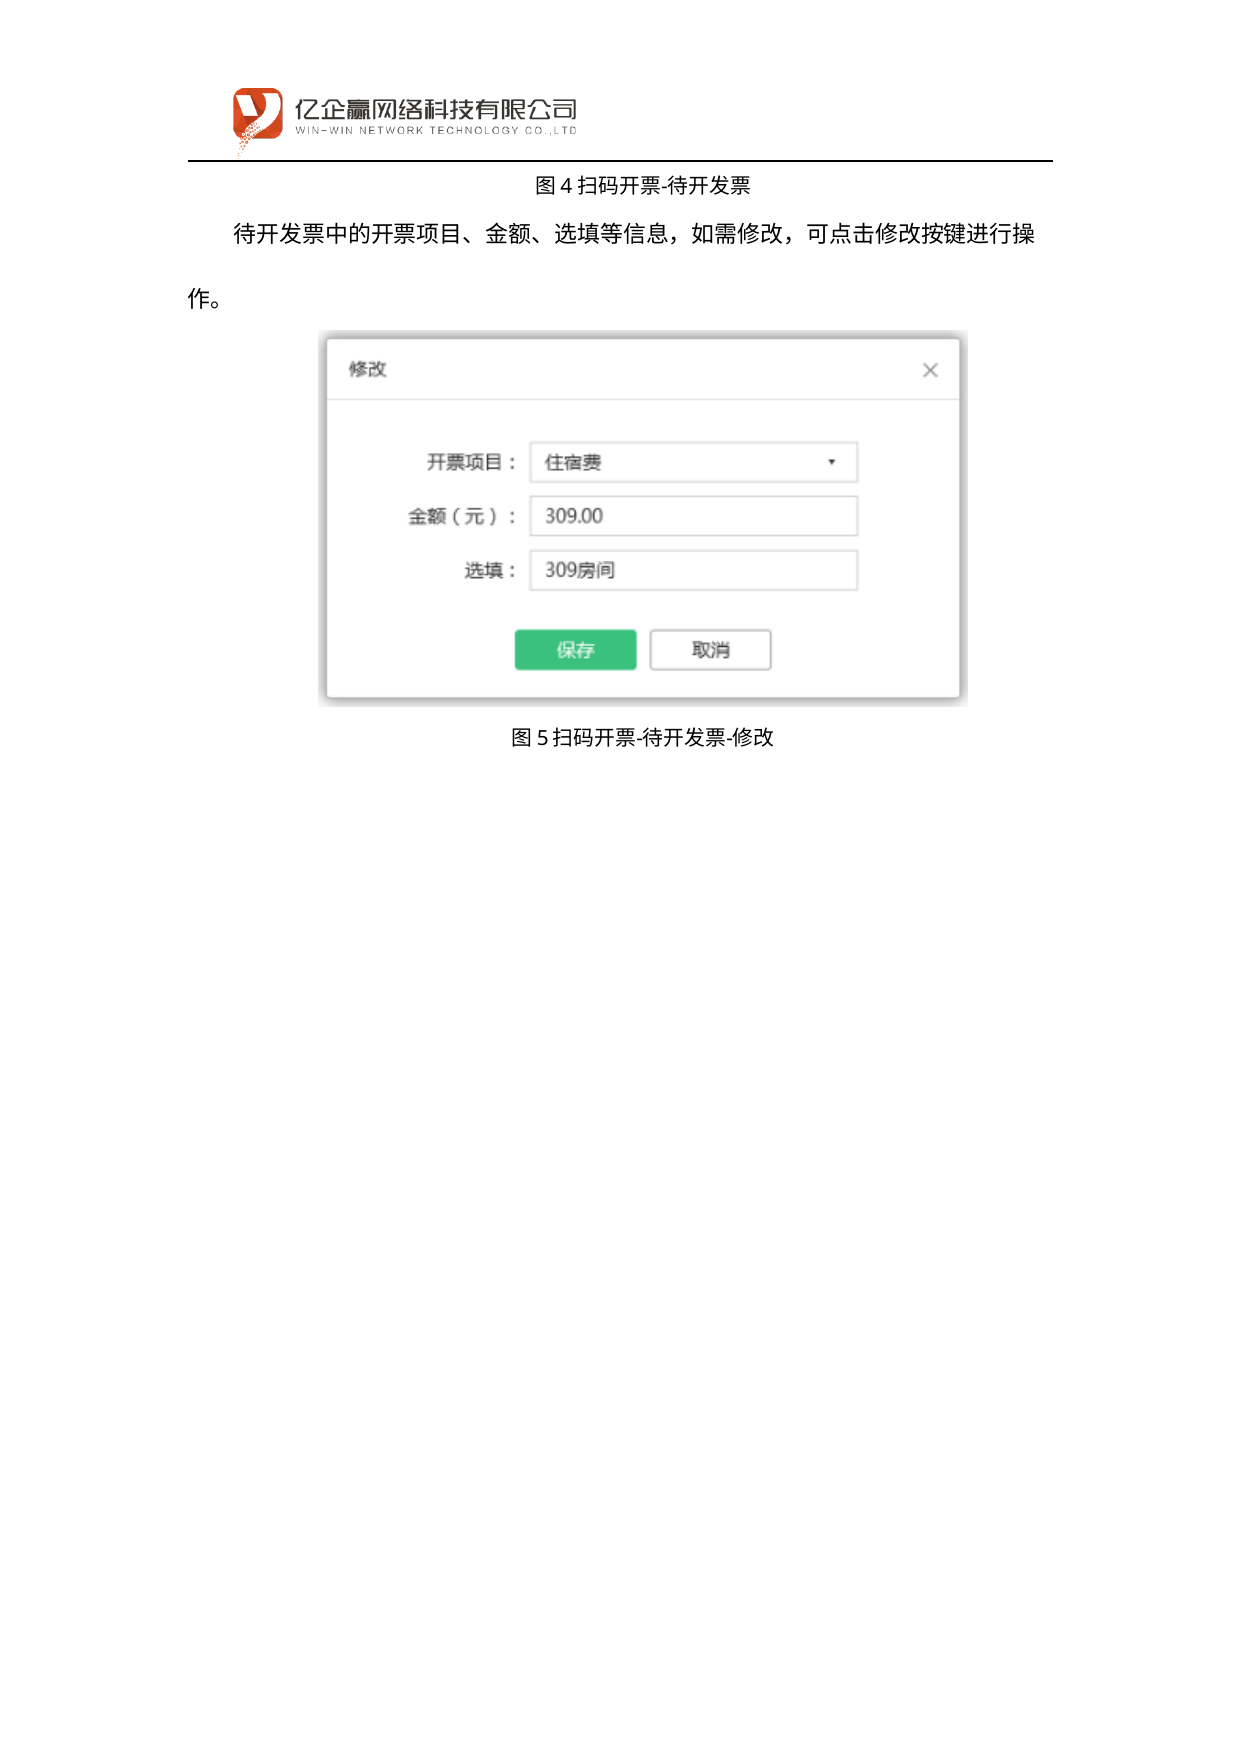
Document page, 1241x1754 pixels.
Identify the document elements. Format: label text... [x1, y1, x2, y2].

text 图4 扫码开票-待开发票 [187, 168, 1053, 200]
picture [233, 88, 576, 159]
picture [318, 330, 968, 707]
text 待开发票中的开票项目、金额、选填等信息，如需修改，可点击修改按键进行操作。 [187, 200, 1053, 330]
text 图5扫码开票-待开发票-修改 [187, 720, 1053, 753]
